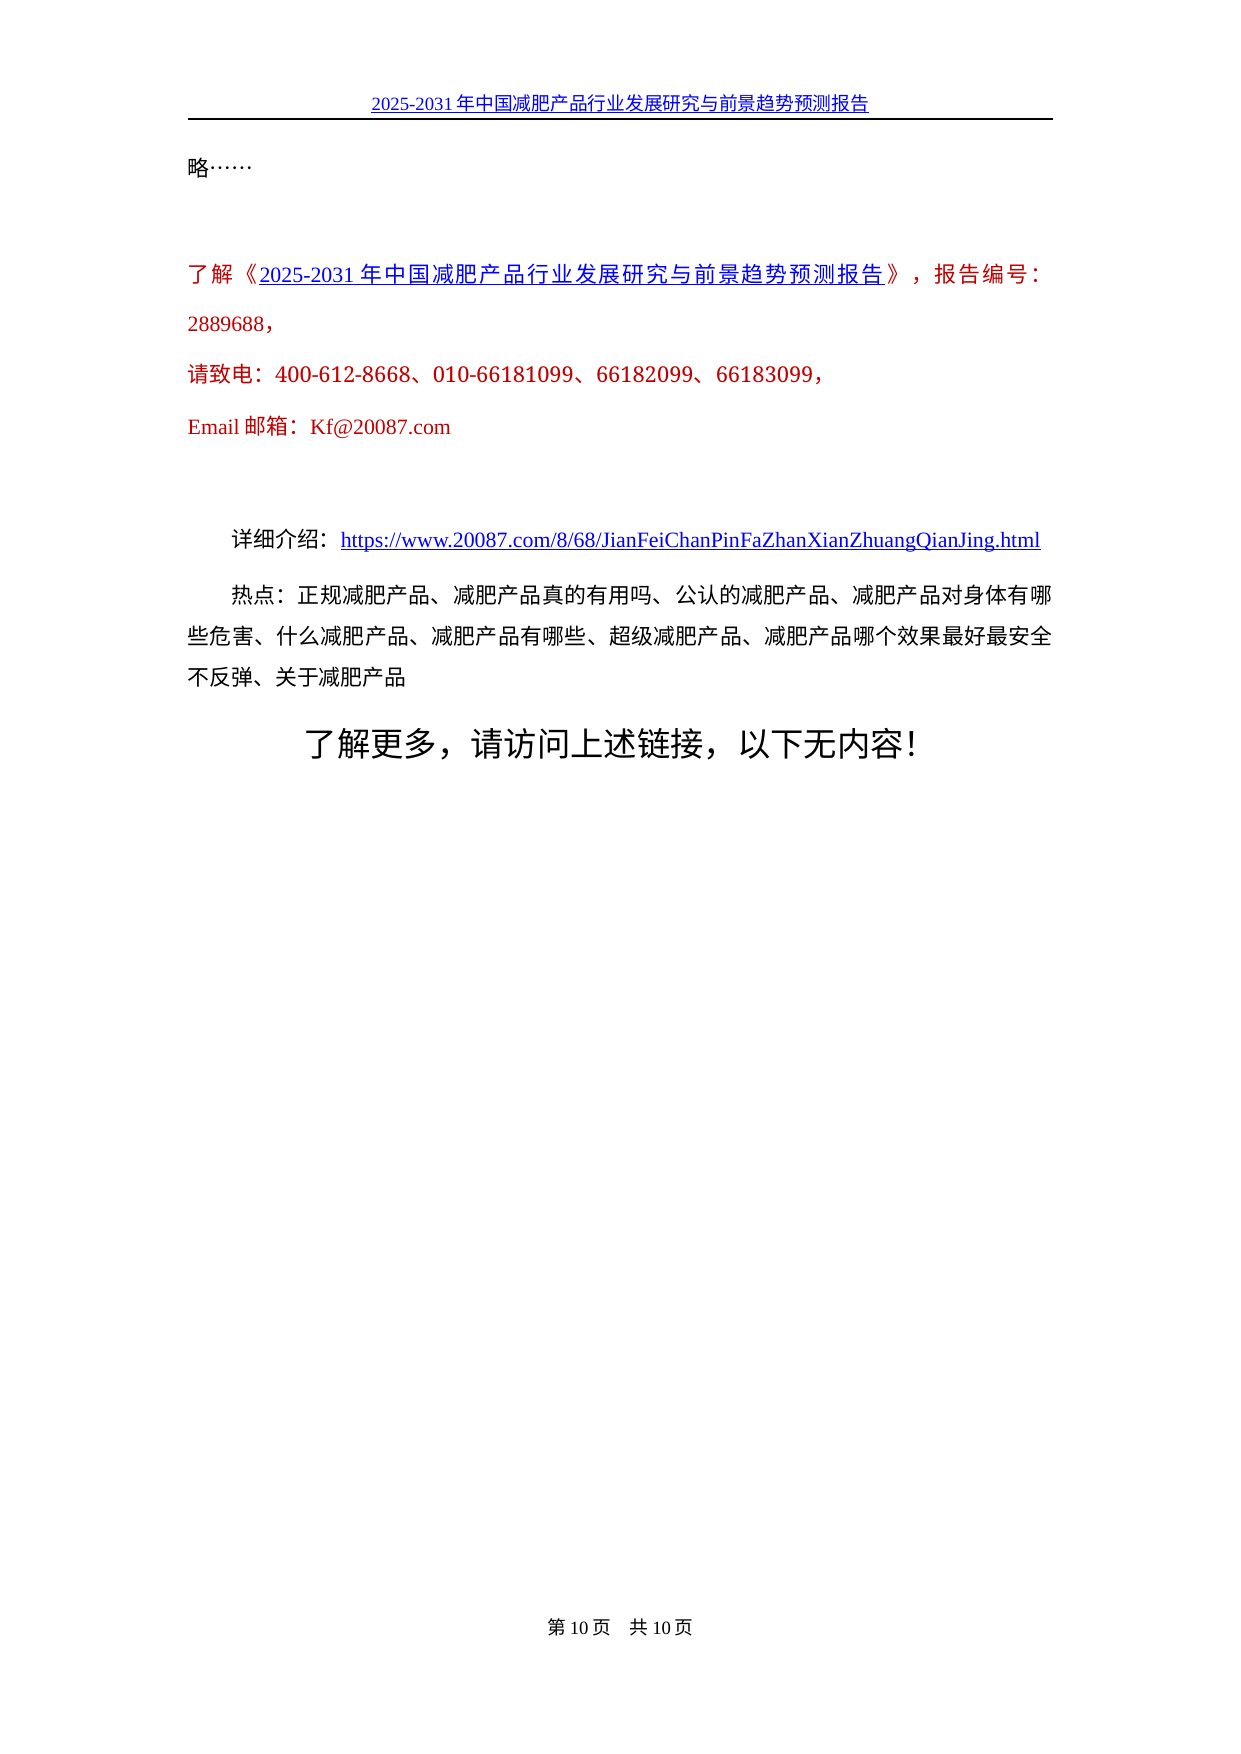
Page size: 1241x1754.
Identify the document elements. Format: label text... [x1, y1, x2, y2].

text 了解《2025-2031年中国减肥产品行业发展研究与前景趋势预测报告》，报告编号：2889688， [187, 257, 1053, 338]
title 了解更多，请访问上述链接，以下无内容！ [187, 709, 1053, 774]
text 热点：正规减肥产品、减肥产品真的有用吗、公认的减肥产品、减肥产品对身体有哪些危害、什么减肥产品、减肥产品有哪些、超级减肥产品、减肥产品哪个效果最好最安全不反弹、关于减肥产品 [187, 578, 1053, 692]
text Email邮箱：Kf@20087.com [187, 408, 1053, 441]
text 请致电：400-612-8668、010-66181099、66182099、66183099， [187, 357, 1053, 389]
text 详细介绍：https://www.20087.com/8/68/JianFeiChanPinFaZhanXianZhuangQianJing.html [187, 521, 1053, 554]
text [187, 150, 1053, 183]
